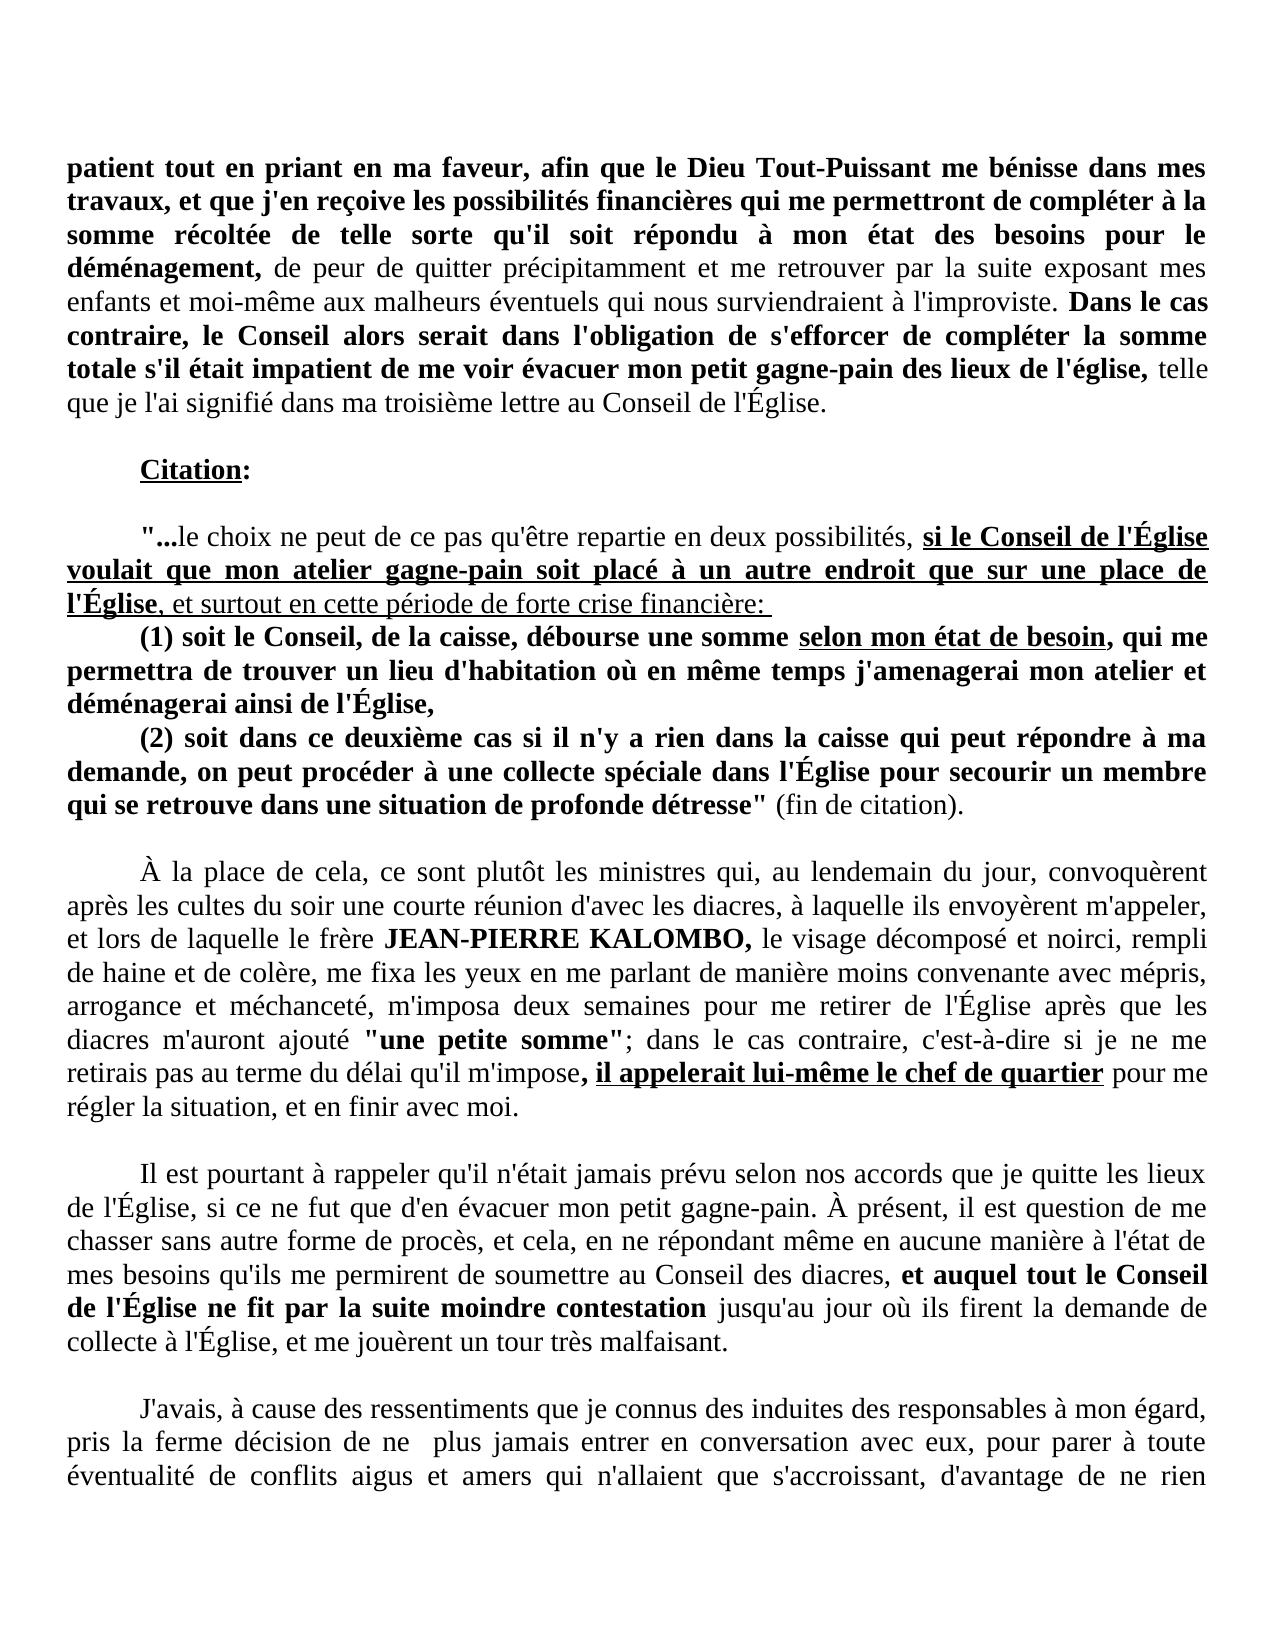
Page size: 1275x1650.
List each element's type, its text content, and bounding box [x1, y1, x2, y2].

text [67, 150, 1208, 418]
text (1) soit le Conseil, de la caisse, débourse une somme selon mon état de besoin, qui me permettra de trouver un lieu d'habitation où en même temps j'amenagerai mon atelier et déménagerai ainsi de l'Église, [67, 619, 1208, 720]
text À la place de cela, ce sont plutôt les ministres qui, au lendemain du jour, convoquèrent après les cultes du soir une courte réunion d'avec les diacres, à laquelle ils envoyèrent m'appeler, et lors de laquelle le frère Jean-Pierre Kalombo, le visage décomposé et noirci, rempli de haine et de colère, me fixa les yeux en me parlant de manière moins convenante avec mépris, arrogance et méchanceté, m'imposa deux semaines pour me retirer de l'Église après que les diacres m'auront ajouté "une petite somme"; dans le cas contraire, c'est-à-dire si je ne me retirais pas au terme du délai qu'il m'impose, il appelerait lui-même le chef de quartier pour me régler la situation, et en finir avec moi. [67, 854, 1208, 1123]
text "...le choix ne peut de ce pas qu'être repartie en deux possibilités, si le Conseil de l'Église voulait que mon atelier gagne-pain soit placé à un autre endroit que sur une place de l'Église, et surtout en cette période de forte crise financière: [67, 583, 1208, 619]
text Il est pourtant à rappeler qu'il n'était jamais prévu selon nos accords que je quitte les lieux de l'Église, si ce ne fut que d'en évacuer mon petit gagne-pain. À présent, il est question de me chasser sans autre forme de procès, et cela, en ne répondant même en aucune manière à l'état de mes besoins qu'ils me permirent de soumettre au Conseil des diacres, et auquel tout le Conseil de l'Église ne fit par la suite moindre contestation jusqu'au jour où ils firent la demande de collecte à l'Église, et me jouèrent un tour très malfaisant. [67, 1156, 1208, 1357]
text (2) soit dans ce deuxième cas si il n'y a rien dans la caisse qui peut répondre à ma demande, on peut procéder à une collecte spéciale dans l'Église pour secourir un membre qui se retrouve dans une situation de profonde détresse" (fin de citation). [67, 720, 1208, 821]
text Citation: [67, 452, 1208, 485]
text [67, 1391, 1208, 1492]
text "...le choix ne peut de ce pas qu'être repartie en deux possibilités, si le Conseil de l'Église voulait que mon atelier gagne-pain soit placé à un autre endroit que sur une place de l'Église, et surtout en cette période de forte crise financière: [67, 519, 1208, 581]
